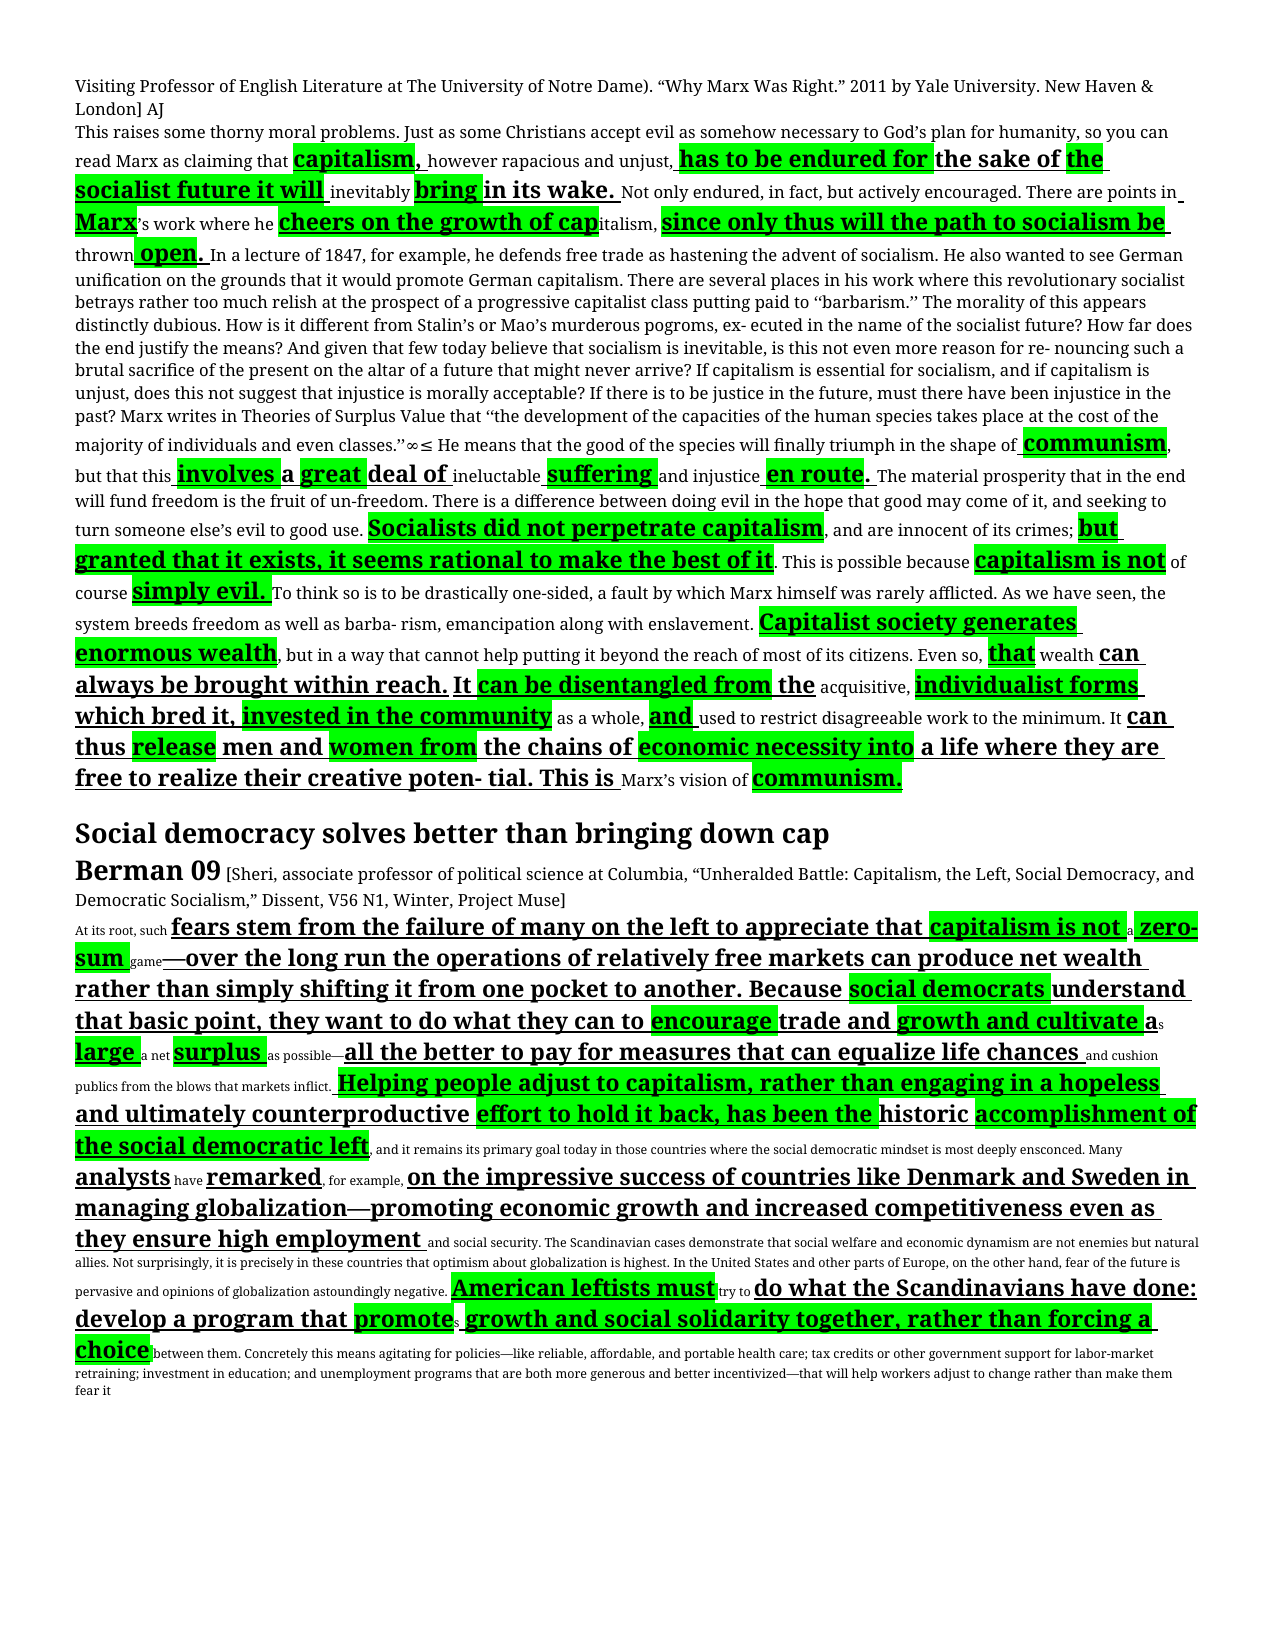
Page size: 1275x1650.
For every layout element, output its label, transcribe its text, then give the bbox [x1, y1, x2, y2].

text At its root, such fears stem from the failure of many on the left to appreciate that capitalism is not a zero-sum game—over the long run the operations of relatively free markets can produce net wealth rather than simply shifting it from one pocket to another. Because social democrats understand that basic point, they want to do what they can to encourage trade and growth and cultivate as large a net surplus as possible—all the better to pay for measures that can equalize life chances and cushion publics from the blows that markets inflict. Helping people adjust to capitalism, rather than engaging in a hopeless and ultimately counterproductive effort to hold it back, has been the historic accomplishment of the social democratic left, and it remains its primary goal today in those countries where the social democratic mindset is most deeply ensconced. Many analysts have remarked, for example, on the impressive success of countries like Denmark and Sweden in managing globalization—promoting economic growth and increased competitiveness even as they ensure high employment and social security. The Scandinavian cases demonstrate that social welfare and economic dynamism are not enemies but natural allies. Not surprisingly, it is precisely in these countries that optimism about globalization is highest. In the United States and other parts of Europe, on the other hand, fear of the future is pervasive and opinions of globalization astoundingly negative. American leftists must try to do what the Scandinavians have done: develop a program that promotes growth and social solidarity together, rather than forcing a choice between them. Concretely this means agitating for policies—like reliable, affordable, and portable health care; tax credits or other government support for labor-market retraining; investment in education; and unemployment programs that are both more generous and better incentivized—that will help workers adjust to change rather than make them fear it [75, 911, 1200, 1399]
text Berman 09 [Sheri, associate professor of political science at Columbia, “Unheralded Battle: Capitalism, the Left, Social Democracy, and Democratic Socialism,” Dissent, V56 N1, Winter, Project Muse] [75, 851, 1200, 911]
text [75, 75, 1200, 120]
subtitle Social democracy solves better than bringing down cap [75, 814, 1200, 851]
text This raises some thorny moral problems. Just as some Christians accept evil as somehow necessary to God’s plan for humanity, so you can read Marx as claiming that capitalism, however rapacious and unjust, has to be endured for the sake of the socialist future it will inevitably bring in its wake. Not only endured, in fact, but actively encouraged. There are points in Marx’s work where he cheers on the growth of capitalism, since only thus will the path to socialism be thrown open. In a lecture of 1847, for example, he defends free trade as hastening the advent of socialism. He also wanted to see German unification on the grounds that it would promote German capitalism. There are several places in his work where this revolutionary socialist betrays rather too much relish at the prospect of a progressive capitalist class putting paid to ‘‘barbarism.’’ The morality of this appears distinctly dubious. How is it different from Stalin’s or Mao’s murderous pogroms, ex- ecuted in the name of the socialist future? How far does the end justify the means? And given that few today believe that socialism is inevitable, is this not even more reason for re- nouncing such a brutal sacrifice of the present on the altar of a future that might never arrive? If capitalism is essential for socialism, and if capitalism is unjust, does this not suggest that injustice is morally acceptable? If there is to be justice in the future, must there have been injustice in the past? Marx writes in Theories of Surplus Value that ‘‘the development of the capacities of the human species takes place at the cost of the majority of individuals and even classes.’’∞≤ He means that the good of the species will finally triumph in the shape of communism, but that this involves a great deal of ineluctable suffering and injustice en route. The material prosperity that in the end will fund freedom is the fruit of un-freedom. There is a difference between doing evil in the hope that good may come of it, and seeking to turn someone else’s evil to good use. Socialists did not perpetrate capitalism, and are innocent of its crimes; but granted that it exists, it seems rational to make the best of it. This is possible because capitalism is not of course simply evil. To think so is to be drastically one-sided, a fault by which Marx himself was rarely afflicted. As we have seen, the system breeds freedom as well as barba- rism, emancipation along with enslavement. Capitalist society generates enormous wealth, but in a way that cannot help putting it beyond the reach of most of its citizens. Even so, that wealth can always be brought within reach. It can be disentangled from the acquisitive, individualist forms which bred it, invested in the community as a whole, and used to restrict disagreeable work to the minimum. It can thus release men and women from the chains of economic necessity into a life where they are free to realize their creative poten- tial. This is Marx’s vision of communism. [75, 120, 1200, 793]
